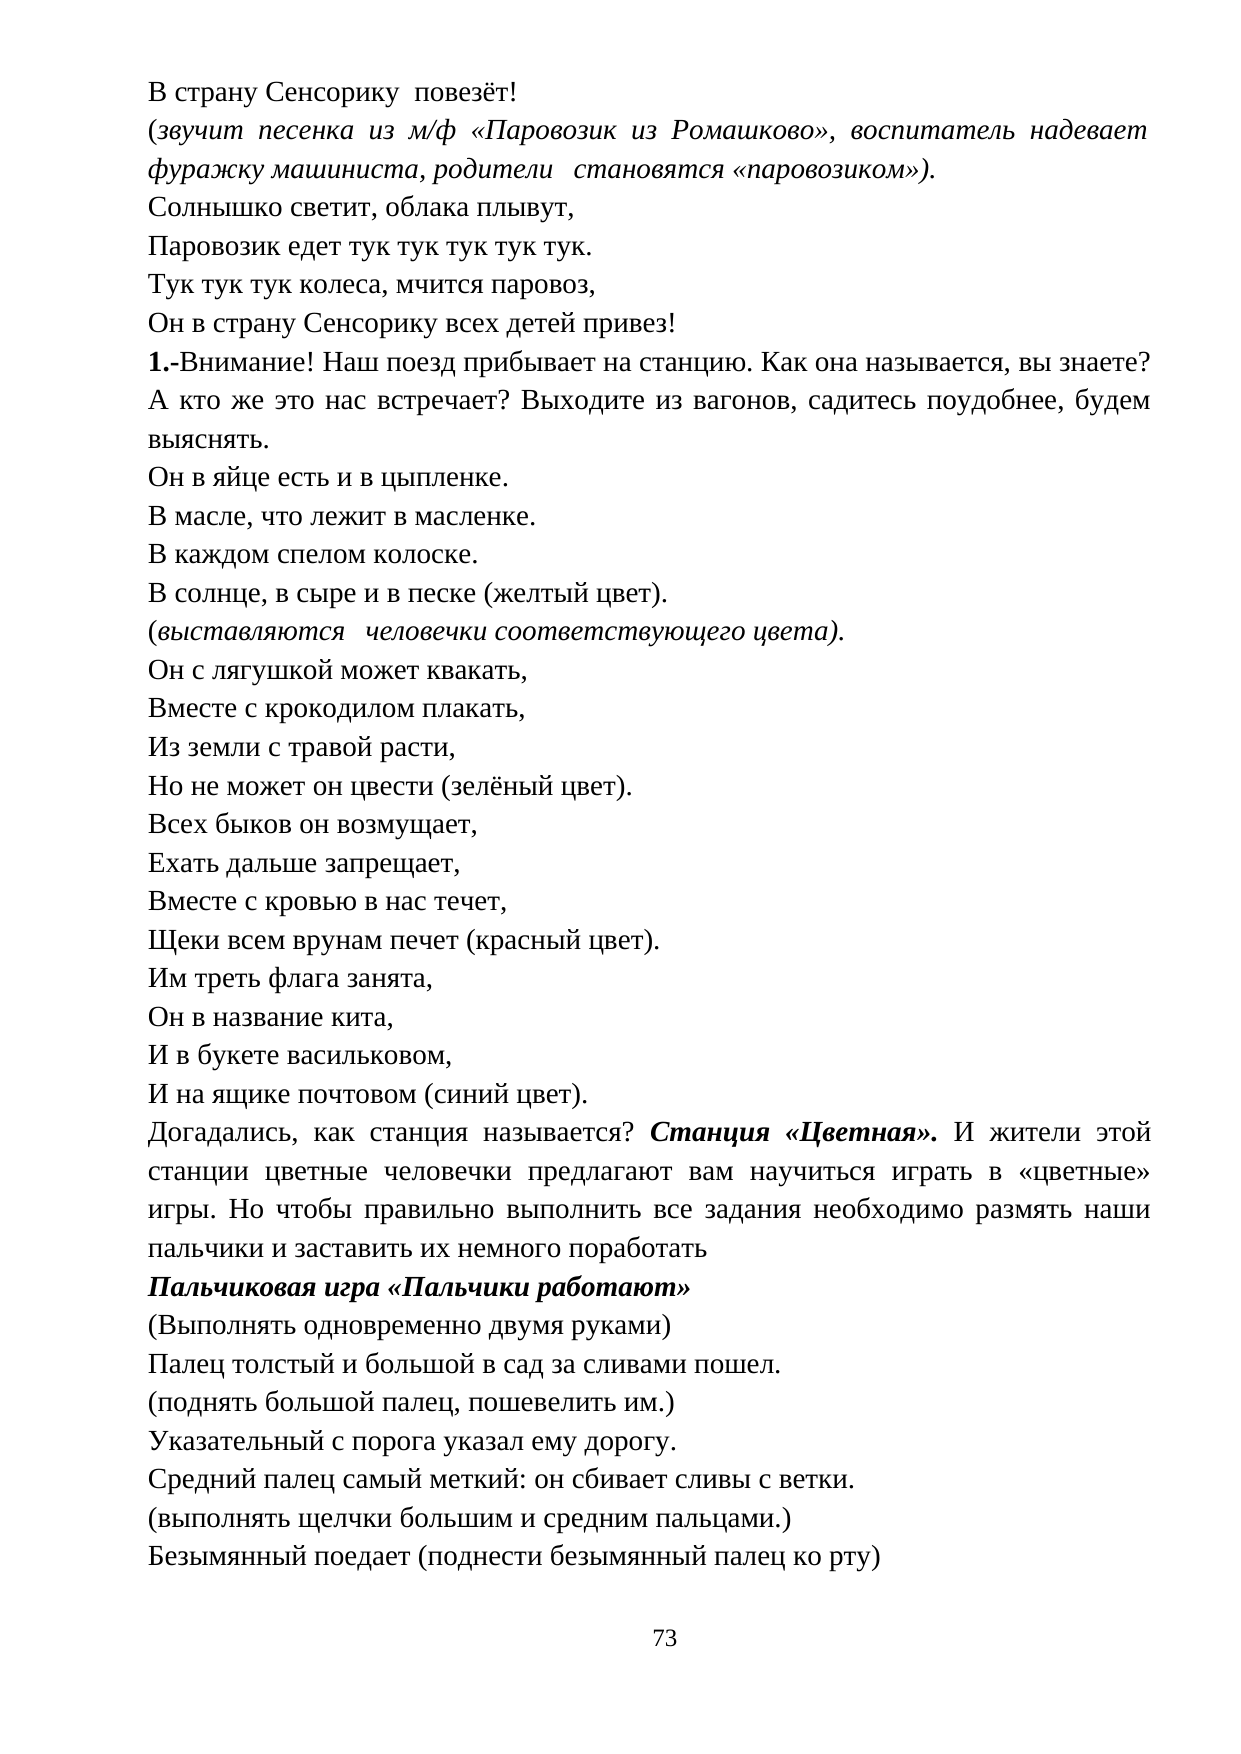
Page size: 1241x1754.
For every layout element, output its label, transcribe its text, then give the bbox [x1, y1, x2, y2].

text (выполнять щелчки большим и средним пальцами.) [148, 1500, 1152, 1533]
text Догадались, как станция называется? Станция «Цветная». И жители этой станции цветные человечки предлагают вам научиться играть в «цветные» игры. Но чтобы правильно выполнить все задания необходимо размять наши пальчики и заставить их немного поработать [148, 1114, 1152, 1264]
text (поднять большой палец, пошевелить им.) [148, 1384, 1152, 1418]
text Им треть флага занята, Он в название кита, И в букете васильковом, И на ящике почтовом (синий цвет). [148, 960, 1152, 1109]
text Солнышко светит, облака плывут, Паровозик едет тук тук тук тук тук. Тук тук тук колеса, мчится паровоз, Он в страну Сенсорику всех детей привез! [148, 189, 1152, 339]
text (звучит песенка из м/ф «Паровозик из Ромашково», воспитатель надевает фуражку машиниста, родители становятся «паровозиком»). [148, 112, 1152, 184]
text Он в яйце есть и в цыпленке. В масле, что лежит в масленке. В каждом спелом колоске. В солнце, в сыре и в песке (желтый цвет). [148, 459, 1152, 608]
text (выставляются человечки соответствующего цвета). [148, 613, 1152, 647]
text (Выполнять одновременно двумя руками) [148, 1307, 1152, 1341]
text Указательный с порога указал ему дорогу. [148, 1423, 1152, 1456]
text Средний палец самый меткий: он сбивает сливы с ветки. [148, 1461, 1152, 1495]
text 1.-Внимание! Наш поезд прибывает на станцию. Как она называется, вы знаете? А кто же это нас встречает? Выходите из вагонов, садитесь поудобнее, будем выяснять. [148, 344, 1152, 454]
text Он с лягушкой может квакать, Вместе с крокодилом плакать, Из земли с травой расти, Но не может он цвести (зелёный цвет). [148, 652, 1152, 801]
text Безымянный поедает (поднести безымянный палец ко рту) [148, 1538, 1152, 1572]
text Всех быков он возмущает, Ехать дальше запрещает, Вместе с кровью в нас течет, Щеки всем врунам печет (красный цвет). [148, 806, 1152, 955]
text Пальчиковая игра «Пальчики работают» [148, 1269, 1152, 1302]
text В страну Сенсорику повезёт! [148, 74, 1152, 107]
text Палец толстый и большой в сад за сливами пошел. [148, 1346, 1152, 1379]
